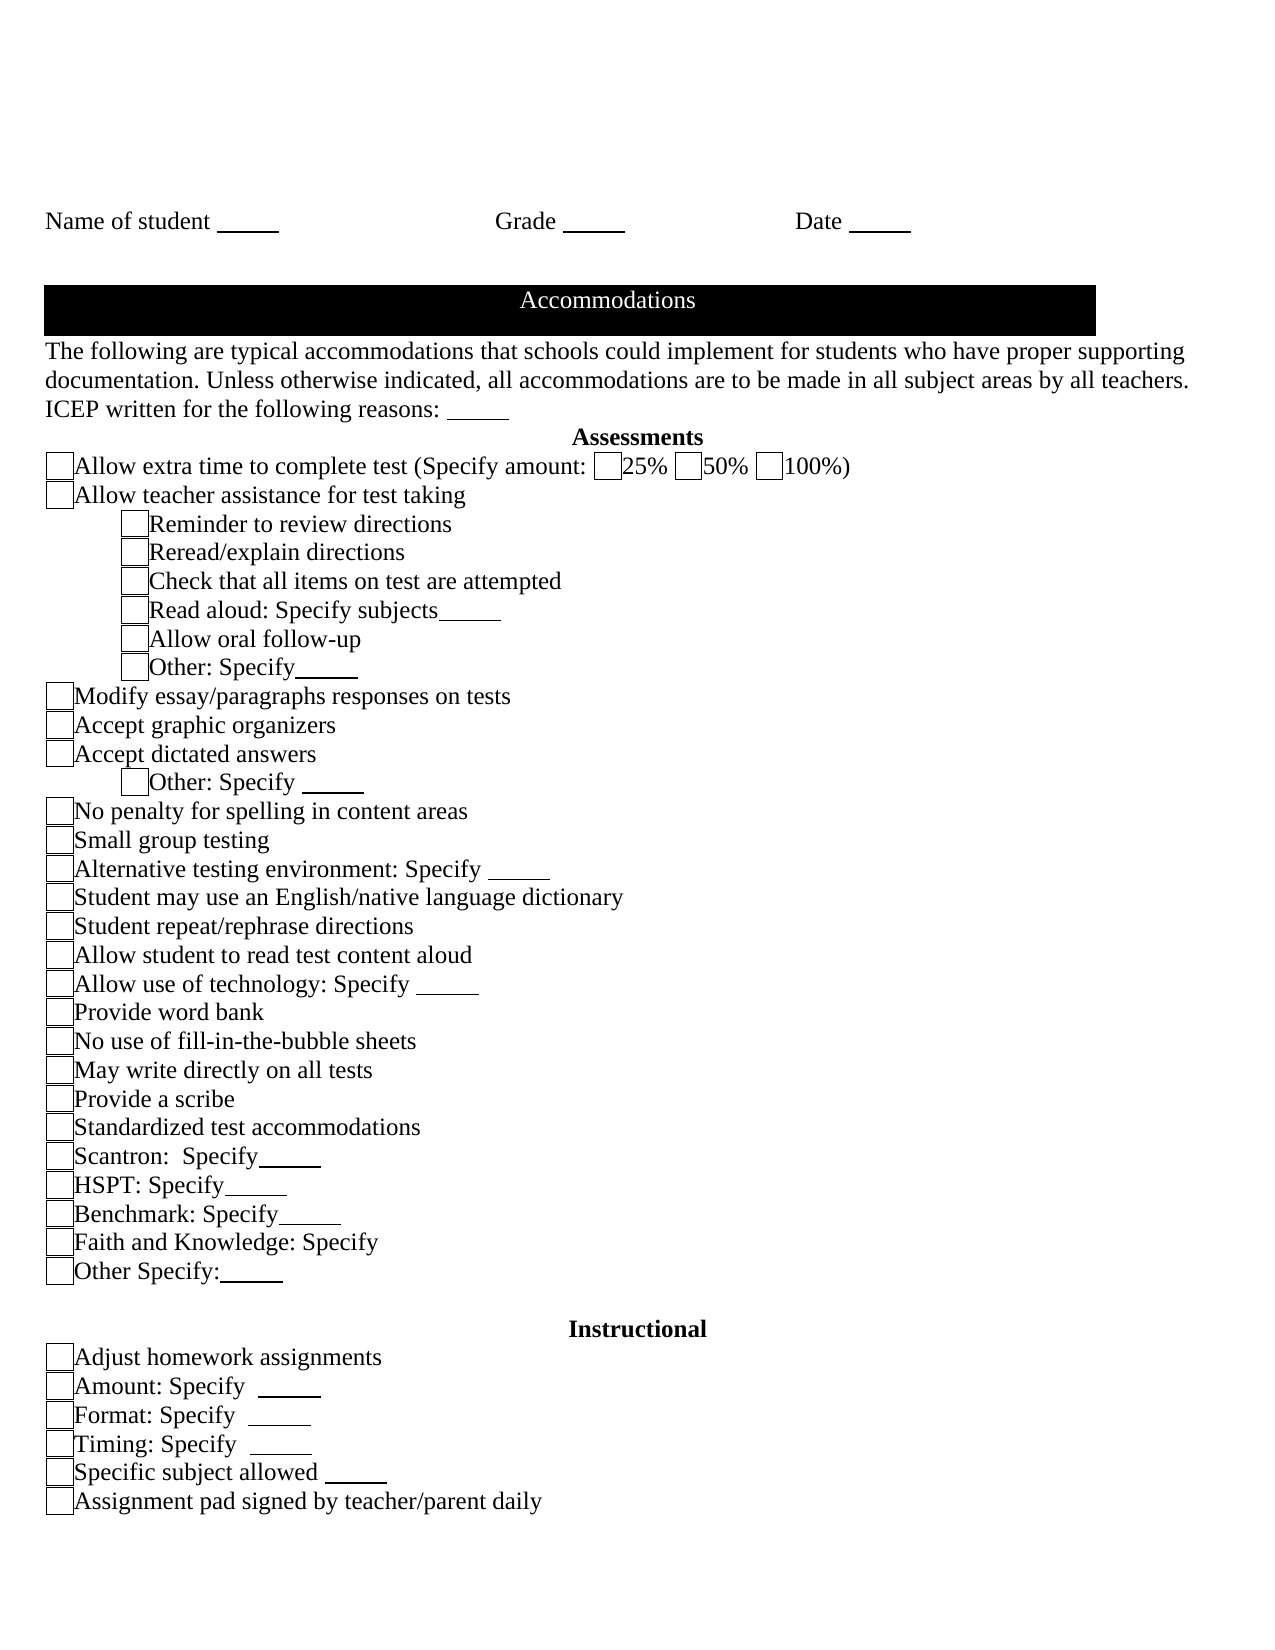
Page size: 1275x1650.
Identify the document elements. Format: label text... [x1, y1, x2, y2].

text Modify essay/paragraphs responses on tests [45, 681, 1230, 710]
text Accept dictated answers [45, 739, 1230, 767]
text Allow use of technology: Specify [45, 969, 1230, 997]
text Allow extra time to complete test (Specify amount: 25% 50% 100%) [45, 451, 1230, 480]
text Reminder to review directions [45, 509, 1230, 537]
text Alternative testing environment: Specify [45, 854, 1230, 882]
text Name of student Grade Date [45, 206, 1230, 235]
text Adjust homework assignments [45, 1342, 1230, 1371]
table_header Accommodations [46, 286, 1094, 335]
text Other: Specify [45, 652, 1230, 681]
text Assignment pad signed by teacher/parent daily [45, 1486, 1230, 1515]
text The following are typical accommodations that schools could implement for students who have proper supporting documentation. Unless otherwise indicated, all accommodations are to be made in all subject areas by all teachers. [45, 336, 1230, 394]
text May write directly on all tests [45, 1055, 1230, 1084]
text Student repeat/rephrase directions [45, 911, 1230, 940]
text Provide a scribe [45, 1084, 1230, 1112]
text No use of fill-in-the-bubble sheets [45, 1026, 1230, 1055]
text Other: Specify [45, 767, 1230, 796]
text ICEP written for the following reasons: [45, 394, 1230, 422]
text Benchmark: Specify [45, 1199, 1230, 1227]
text Allow teacher assistance for test taking [45, 480, 1230, 509]
text HSPT: Specify [45, 1170, 1230, 1199]
text Instructional [45, 1314, 1230, 1342]
text Provide word bank [45, 997, 1230, 1026]
text Timing: Specify [45, 1429, 1230, 1457]
text Specific subject allowed [45, 1457, 1230, 1486]
text Faith and Knowledge: Specify [45, 1227, 1230, 1256]
text Scantron: Specify [45, 1141, 1230, 1170]
text Read aloud: Specify subjects [45, 595, 1230, 624]
text Standardized test accommodations [45, 1112, 1230, 1141]
text Format: Specify [45, 1400, 1230, 1429]
text Other Specify: [45, 1256, 1230, 1285]
text Check that all items on test are attempted [45, 566, 1230, 595]
text Accept graphic organizers [45, 710, 1230, 739]
text Student may use an English/native language dictionary [45, 882, 1230, 911]
text Amount: Specify [45, 1371, 1230, 1400]
text Small group testing [45, 825, 1230, 854]
text Assessments [45, 422, 1230, 451]
text Reread/explain directions [45, 537, 1230, 566]
text No penalty for spelling in content areas [45, 796, 1230, 825]
text Allow oral follow-up [45, 624, 1230, 652]
text Allow student to read test content aloud [45, 940, 1230, 969]
